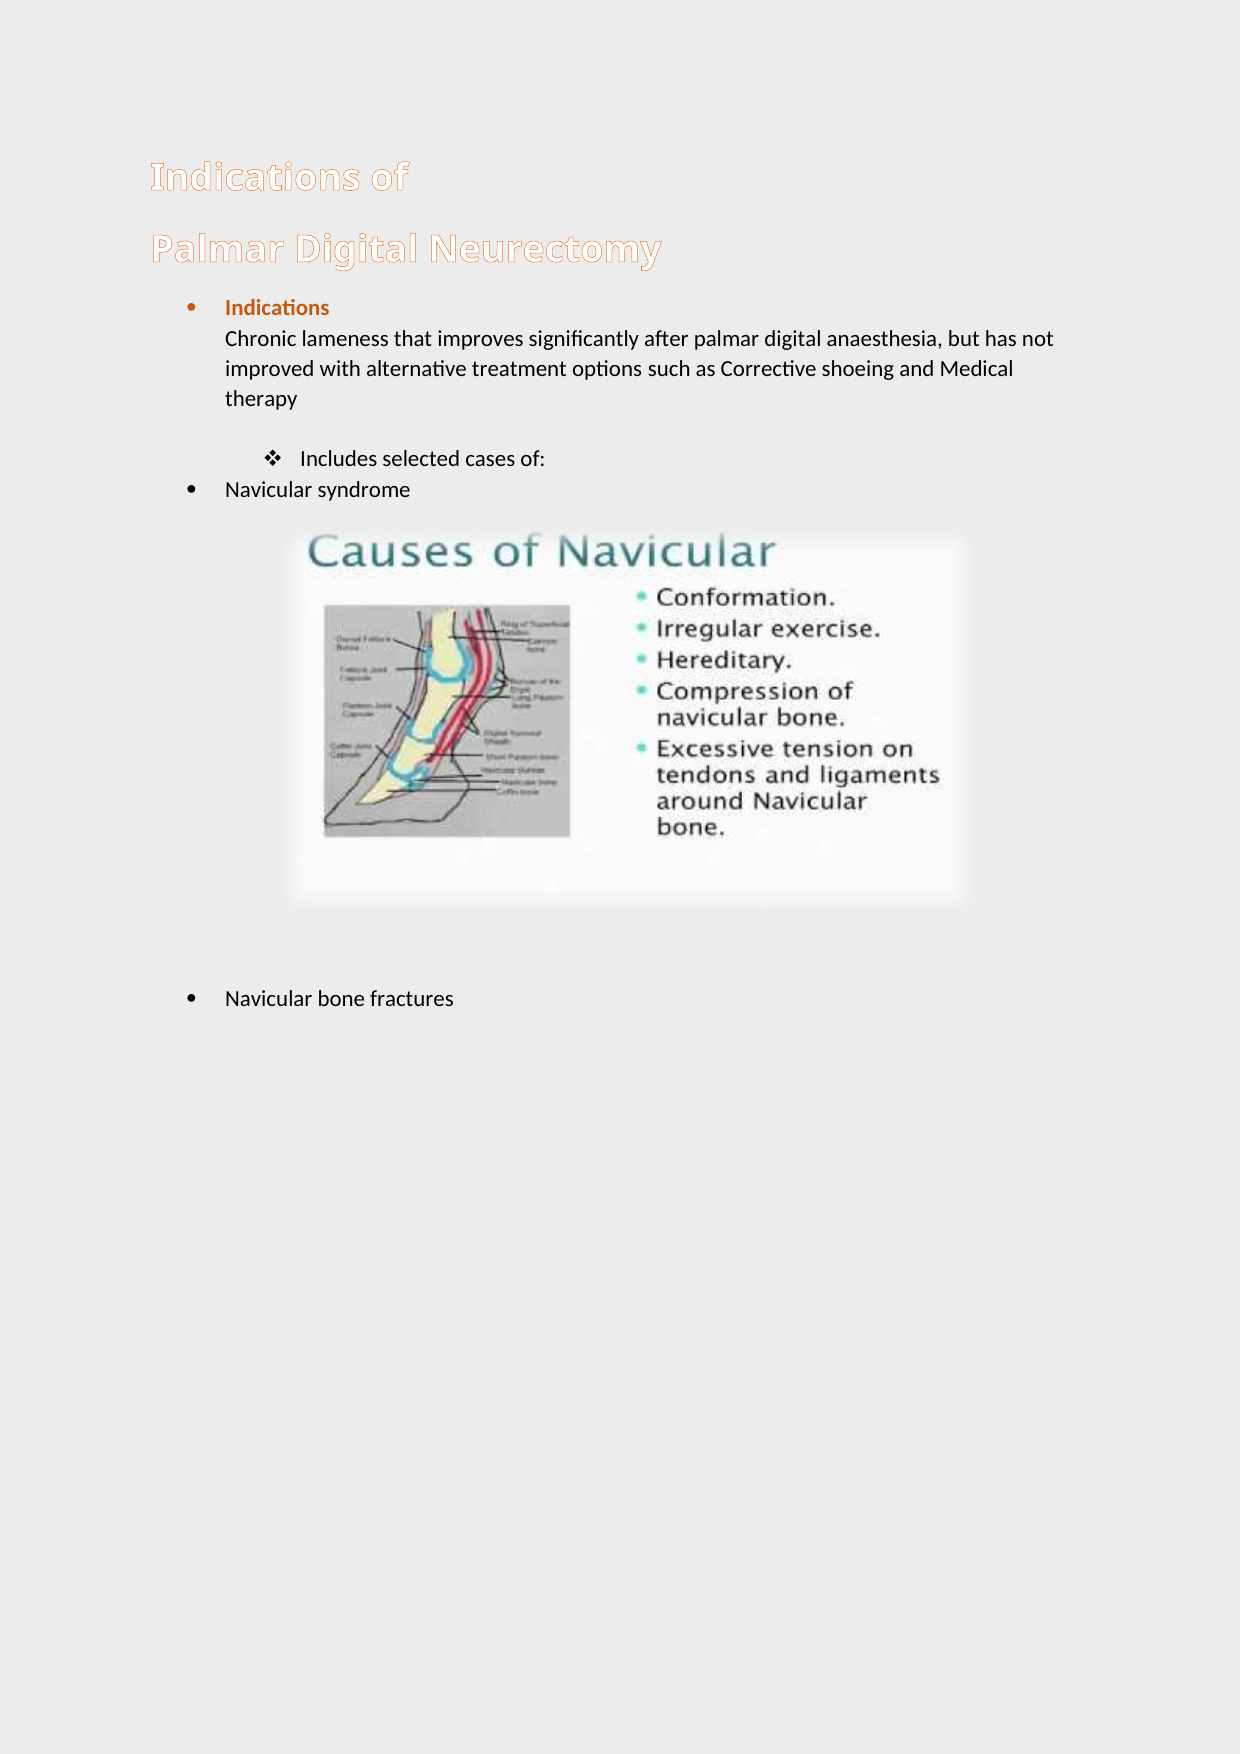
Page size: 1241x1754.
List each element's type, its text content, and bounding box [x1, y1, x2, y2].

list Navicular bone fractures [187, 984, 1090, 1012]
list Indications [187, 293, 1090, 322]
list Chronic lameness that improves significantly after palmar digital anaesthesia, but has not improved with alternative treatment options such as Corrective shoeing and Medical therapy [225, 324, 1090, 442]
text Palmar Digital Neurectomy [150, 222, 1090, 273]
text Indications of [150, 150, 1090, 201]
list Navicular syndrome [187, 475, 1090, 503]
picture [303, 550, 954, 891]
list Includes selected cases of: [262, 444, 1090, 473]
